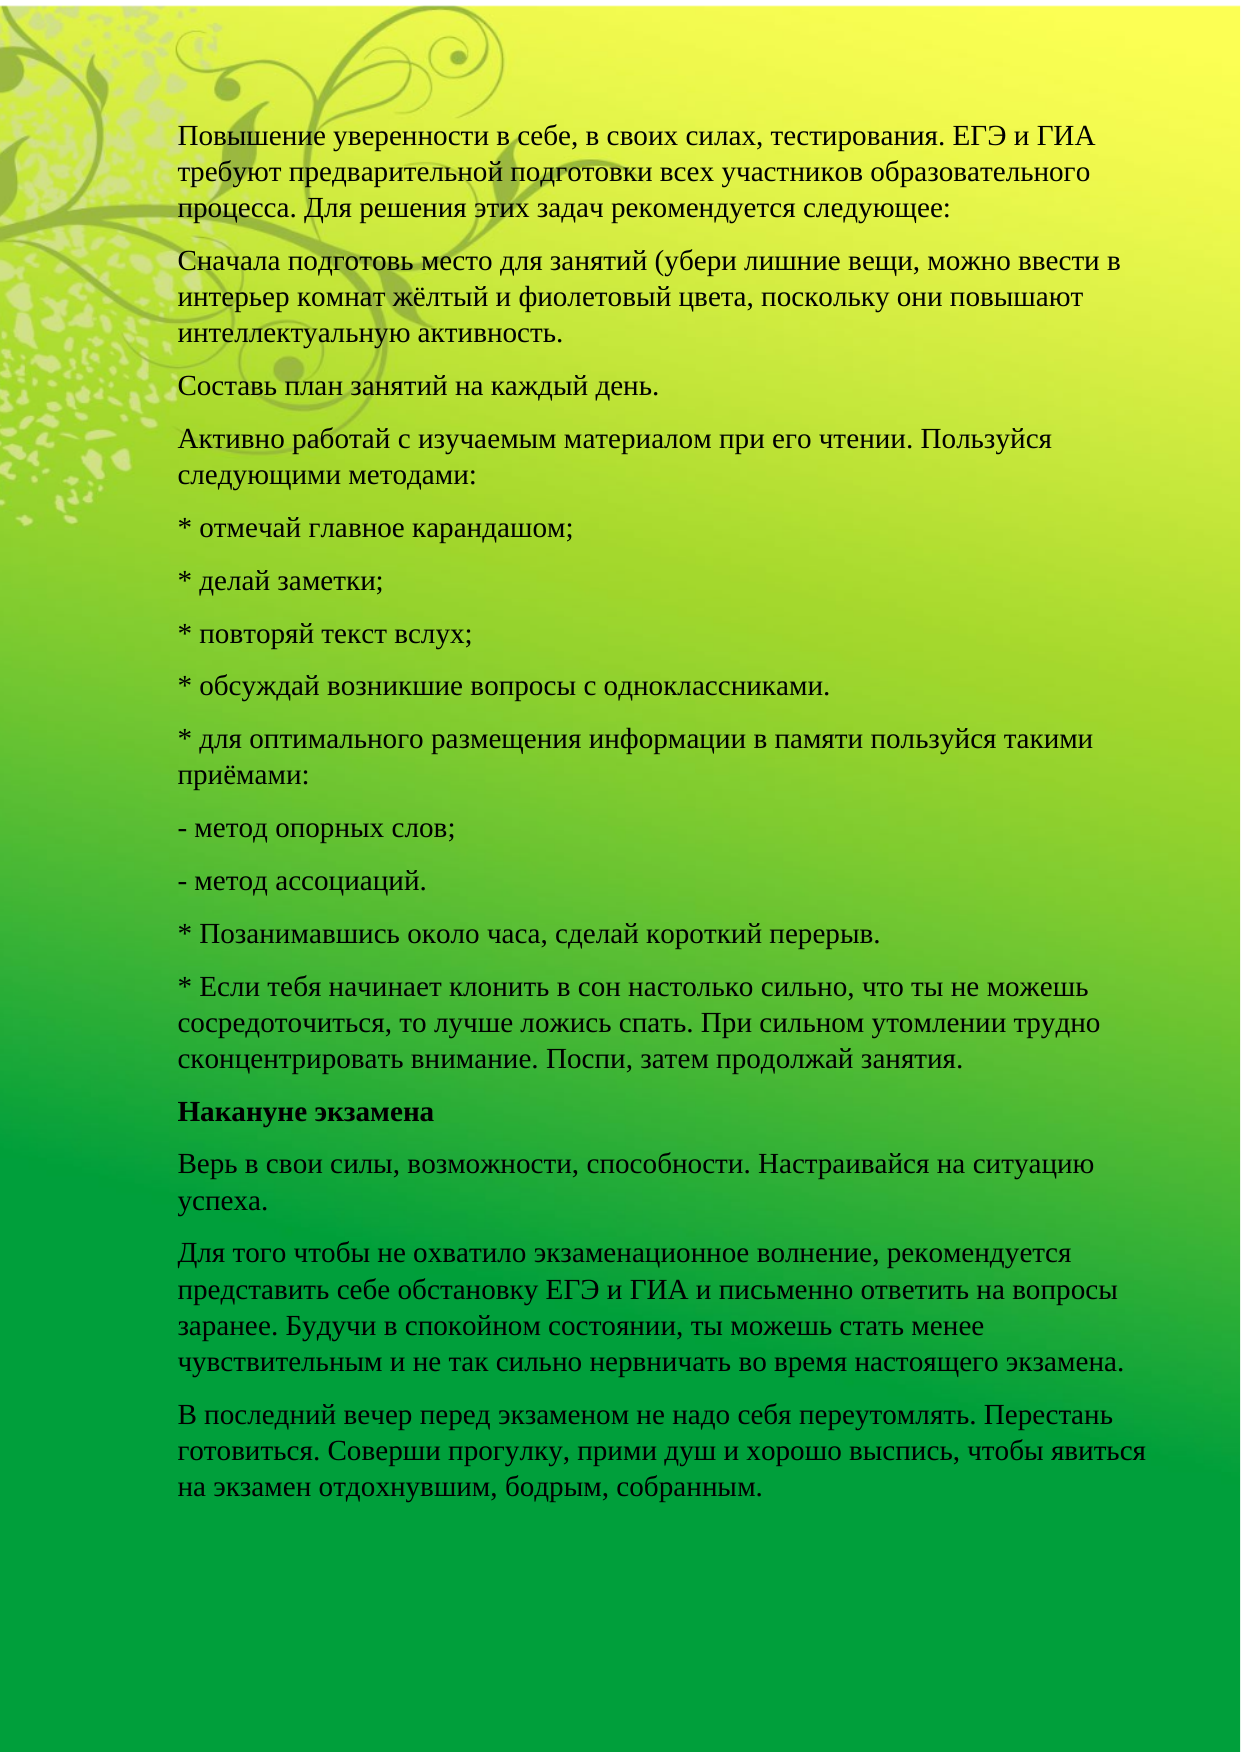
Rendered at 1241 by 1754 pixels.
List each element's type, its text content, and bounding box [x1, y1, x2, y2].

text * для оптимального размещения информации в памяти пользуйся такими приёмами: [177, 721, 1152, 791]
picture [0, 7, 1241, 1750]
text * Позанимавшись около часа, сделай короткий перерыв. [177, 916, 1152, 949]
text В последний вечер перед экзаменом не надо себя переутомлять. Перестань готовиться. Соверши прогулку, прими душ и хорошо выспись, чтобы явиться на экзамен отдохнувшим, бодрым, собранным. [177, 1397, 1152, 1503]
text Составь план занятий на каждый день. [177, 368, 1152, 402]
text * делай заметки; [177, 563, 1152, 596]
text * Если тебя начинает клонить в сон настолько сильно, что ты не можешь сосредоточиться, то лучше ложись спать. При сильном утомлении трудно сконцентрировать внимание. Поспи, затем продолжай занятия. [177, 969, 1152, 1074]
text Повышение уверенности в себе, в своих силах, тестирования. ЕГЭ и ГИА требуют предварительной подготовки всех участников образовательного процесса. Для решения этих задач рекомендуется следующее: [177, 118, 1152, 224]
text - метод опорных слов; [177, 810, 1152, 844]
text * отмечай главное карандашом; [177, 510, 1152, 544]
text - метод ассоциаций. [177, 863, 1152, 897]
text Для того чтобы не охватило экзаменационное волнение, рекомендуется представить себе обстановку ЕГЭ и ГИА и письменно ответить на вопросы заранее. Будучи в спокойном состоянии, ты можешь стать менее чувствительным и не так сильно нервничать во время настоящего экзамена. [177, 1236, 1152, 1378]
text * обсуждай возникшие вопросы с одноклассниками. [177, 668, 1152, 702]
text Накануне экзамена [177, 1094, 1152, 1127]
text * повторяй текст вслух; [177, 616, 1152, 649]
text Активно работай с изучаемым материалом при его чтении. Пользуйся следующими методами: [177, 421, 1152, 491]
text Верь в свои силы, возможности, способности. Настраивайся на ситуацию успеха. [177, 1147, 1152, 1216]
text Сначала подготовь место для занятий (убери лишние вещи, можно ввести в интерьер комнат жёлтый и фиолетовый цвета, поскольку они повышают интеллектуальную активность. [177, 243, 1152, 349]
